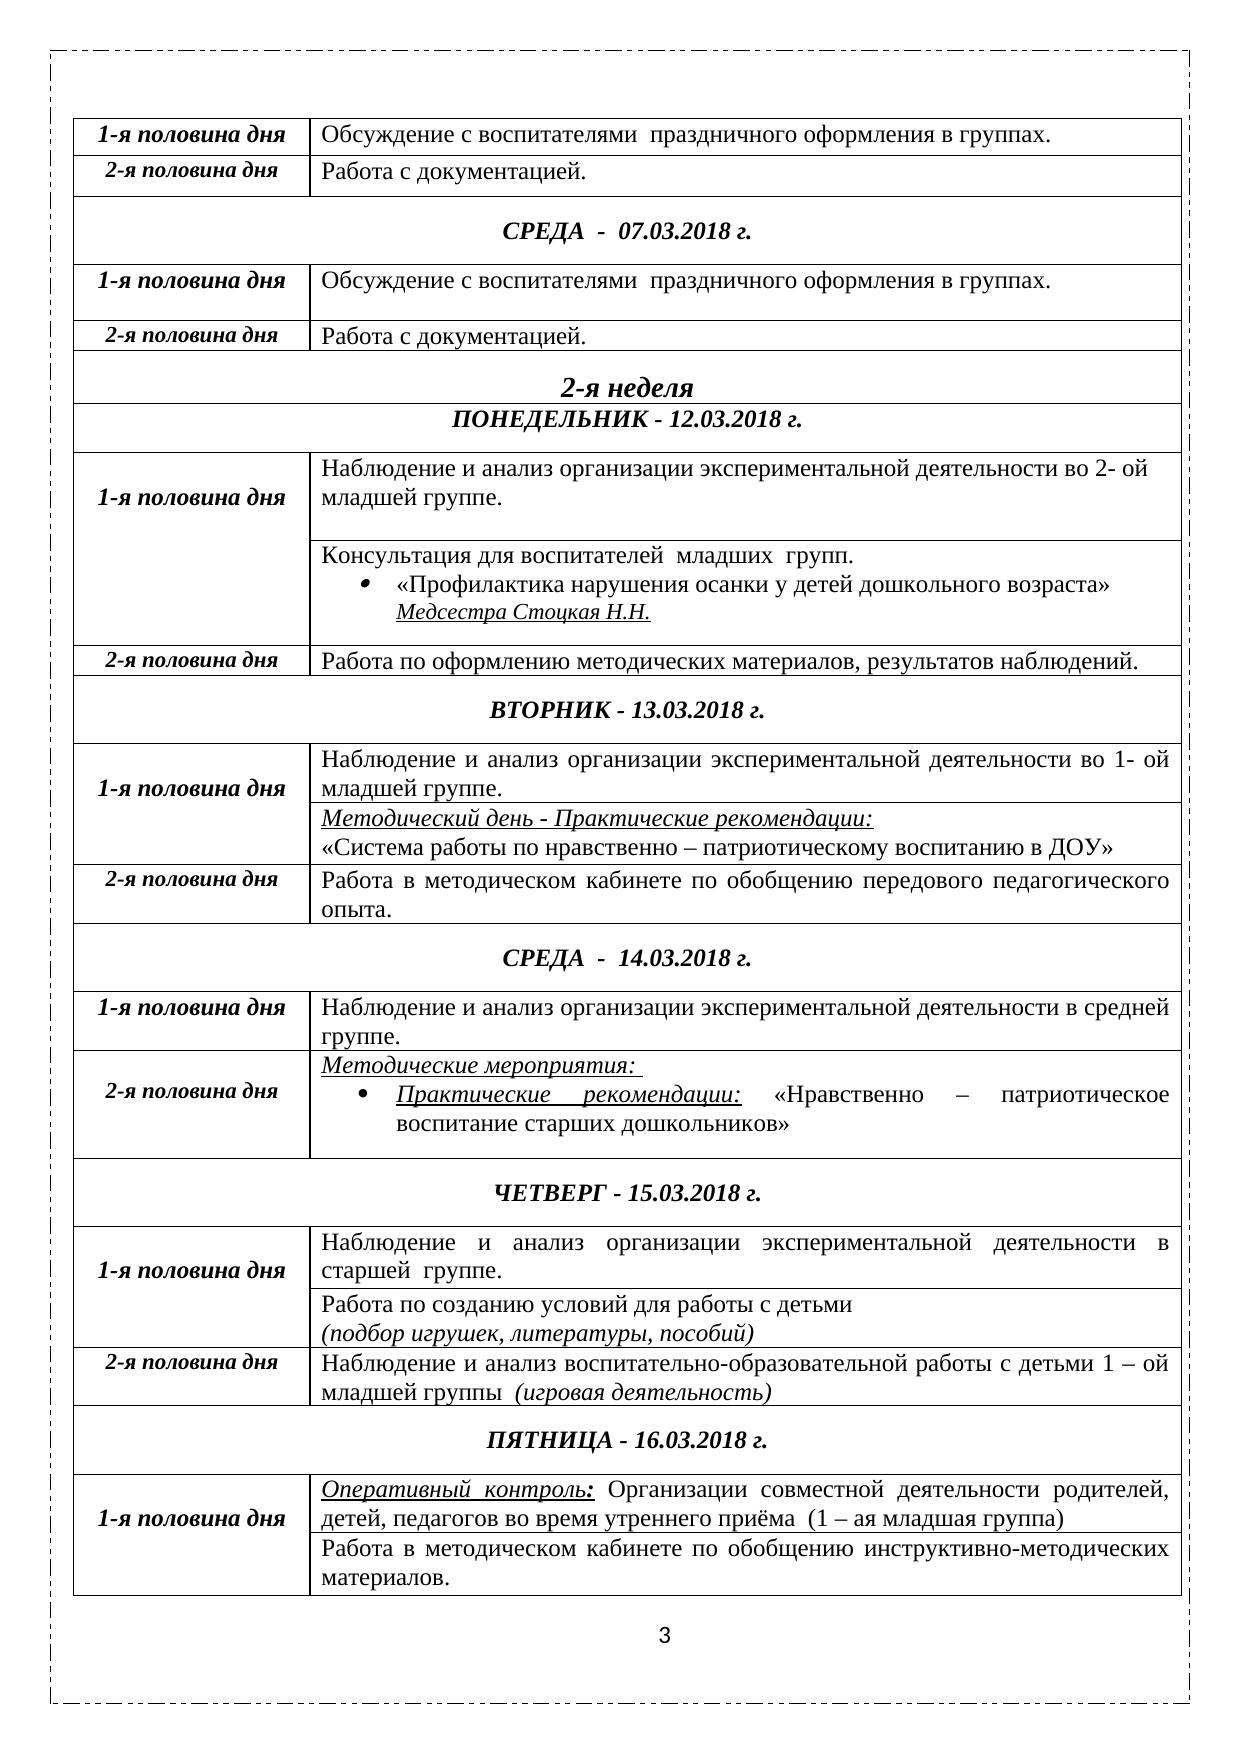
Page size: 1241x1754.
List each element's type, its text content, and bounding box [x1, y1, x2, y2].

table_cell 1-я половина дня [74, 265, 309, 320]
table_cell Работа в методическом кабинете по обобщению передового педагогического опыта. [311, 865, 1181, 923]
table_cell ВТОРНИК - 13.03.2018 г. [74, 676, 1181, 743]
table_cell Консультация для воспитателей младших групп. «Профилактика нарушения осанки у детей дошкольного возраста» Медсестра Стоцкая Н.Н. [311, 541, 1181, 645]
table_cell Наблюдение и анализ организации экспериментальной деятельности во 2- ой младшей группе. [311, 453, 1181, 539]
table_cell 1-я половина дня [74, 1475, 309, 1594]
table_cell 2-я половина дня [74, 646, 309, 675]
table_cell ПОНЕДЕЛЬНИК - 12.03.2018 г. [74, 404, 1181, 452]
table_cell 2-я половина дня [74, 156, 309, 196]
table_cell 2-я неделя [74, 351, 1181, 403]
table_cell 2-я половина дня [74, 1051, 309, 1158]
table_cell Наблюдение и анализ воспитательно-образовательной работы с детьми 1 – ой младшей группы (игровая деятельность) [311, 1348, 1181, 1405]
table_cell Наблюдение и анализ организации экспериментальной деятельности во 1- ой младшей группе. [311, 744, 1181, 802]
table_cell Работа по оформлению методических материалов, результатов наблюдений. [311, 646, 1181, 675]
table_cell Наблюдение и анализ организации экспериментальной деятельности в средней группе. [311, 992, 1181, 1049]
table_cell 1-я половина дня [74, 119, 309, 155]
table_cell Методический день - Практические рекомендации: «Система работы по нравственно – патриотическому воспитанию в ДОУ» [311, 803, 1181, 864]
table_cell СРЕДА - 14.03.2018 г. [74, 924, 1181, 991]
table_cell Работа с документацией. [311, 321, 1181, 349]
table_cell Наблюдение и анализ организации экспериментальной деятельности в старшей группе. [311, 1227, 1181, 1288]
table_cell Работа в методическом кабинете по обобщению инструктивно-методических материалов. [311, 1533, 1181, 1594]
table_cell 1-я половина дня [74, 992, 309, 1049]
table_cell Работа с документацией. [311, 156, 1181, 196]
table_cell 2-я половина дня [74, 865, 309, 923]
table_cell 1-я половина дня [74, 1227, 309, 1347]
table_cell 1-я половина дня [74, 453, 309, 645]
table_cell Работа по созданию условий для работы с детьми (подбор игрушек, литературы, пособий) [311, 1289, 1181, 1347]
table_cell Методические мероприятия: Практические рекомендации: «Нравственно – патриотическое воспитание старших дошкольников» [311, 1051, 1181, 1158]
table_cell Обсуждение с воспитателями праздничного оформления в группах. [311, 119, 1181, 155]
table_cell СРЕДА - 07.03.2018 г. [74, 197, 1181, 264]
table_cell Оперативный контроль: Организации совместной деятельности родителей, детей, педагогов во время утреннего приёма (1 – ая младшая группа) [311, 1475, 1181, 1532]
table_cell ЧЕТВЕРГ - 15.03.2018 г. [74, 1159, 1181, 1226]
table_cell 1-я половина дня [74, 744, 309, 864]
table_cell ПЯТНИЦА - 16.03.2018 г. [74, 1406, 1181, 1473]
table_cell 2-я половина дня [74, 1348, 309, 1405]
table_cell Обсуждение с воспитателями праздничного оформления в группах. [311, 265, 1181, 320]
table_cell 2-я половина дня [74, 321, 309, 349]
